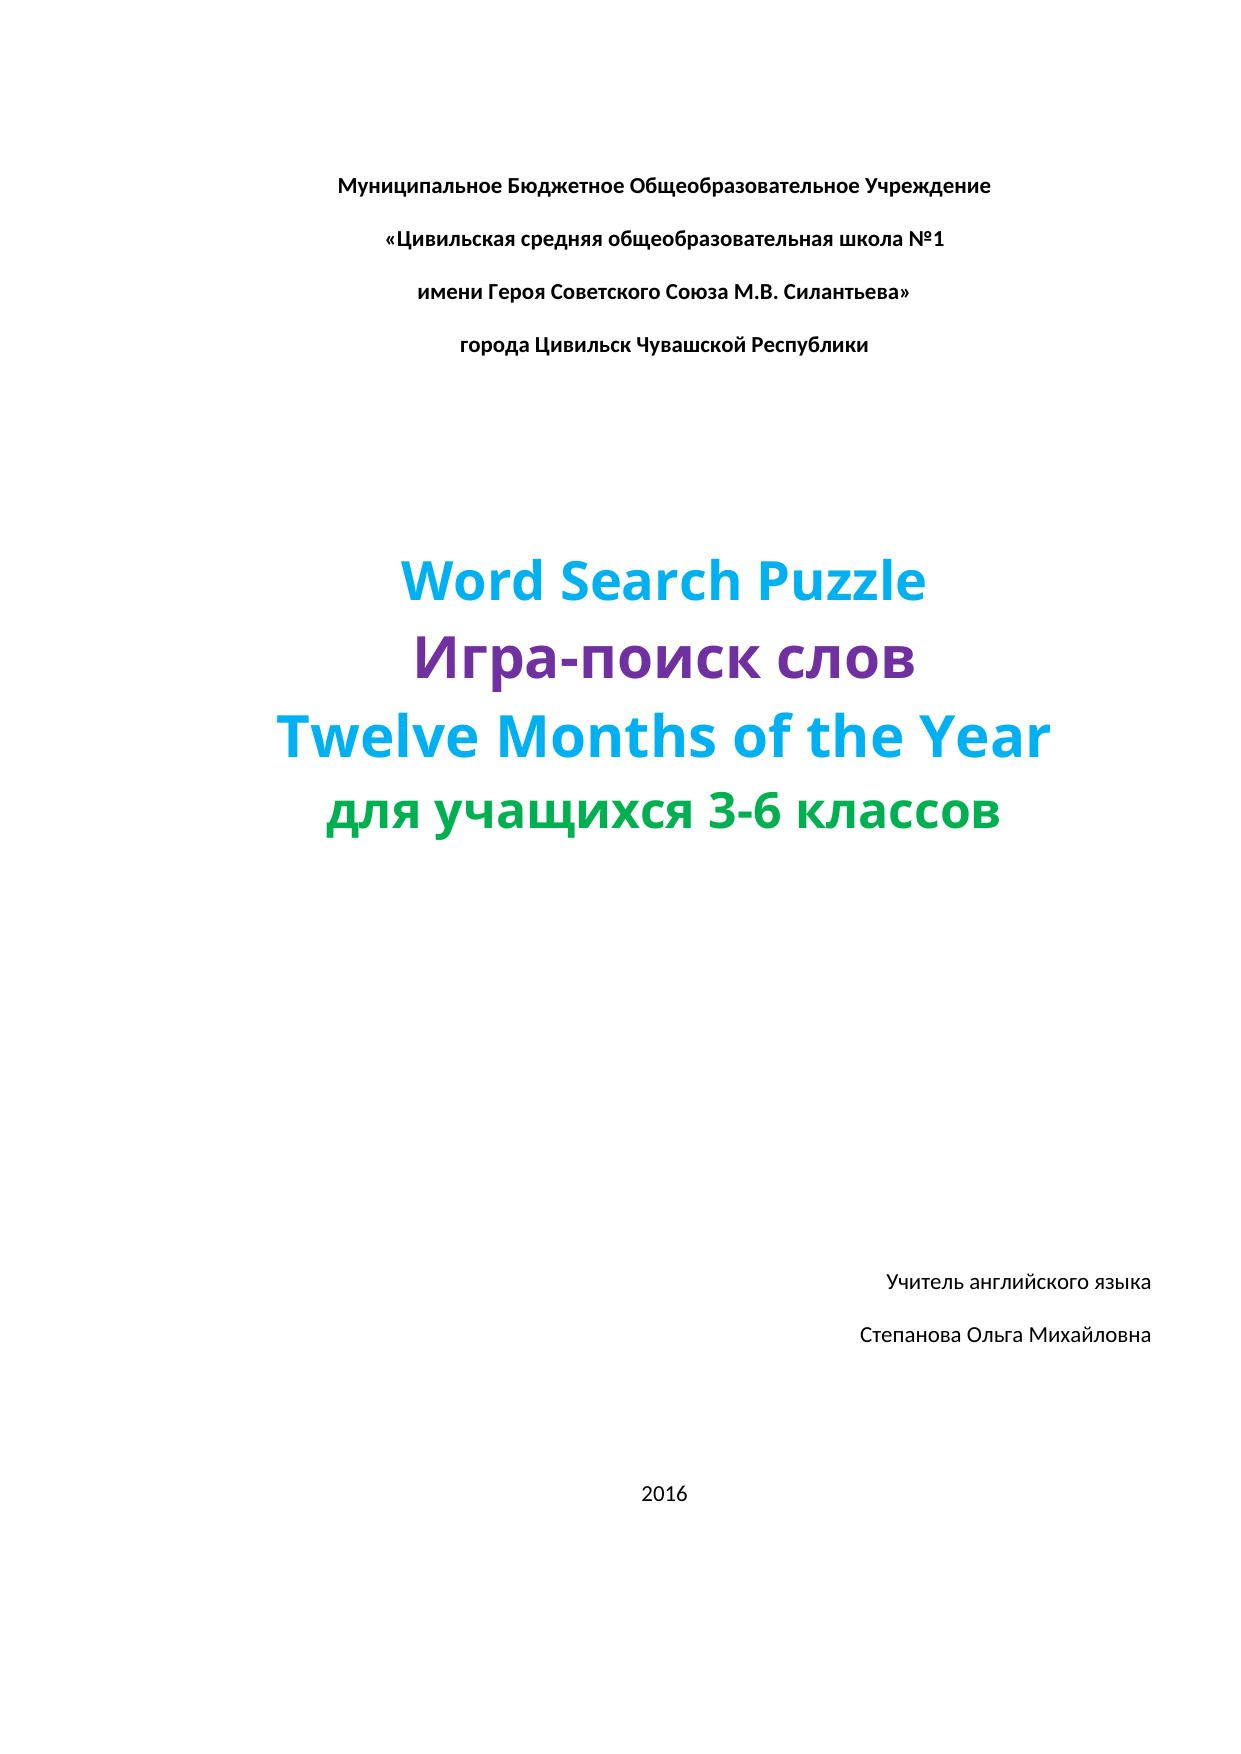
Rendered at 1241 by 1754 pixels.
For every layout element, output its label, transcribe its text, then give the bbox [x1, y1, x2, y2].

text для учащихся 3-6 классов [177, 775, 1152, 843]
text Муниципальное Бюджетное Общеобразовательное Учреждение [177, 171, 1152, 199]
text города Цивильск Чувашской Республики [177, 330, 1152, 358]
text Игра-поиск слов [177, 616, 1152, 696]
text Учитель английского языка [177, 1267, 1152, 1295]
text Twelve Months of the Year [177, 696, 1152, 775]
text Word Search Puzzle [177, 542, 1152, 616]
text «Цивильская средняя общеобразовательная школа №1 [177, 224, 1152, 252]
text имени Героя Советского Союза М.В. Силантьева» [177, 277, 1152, 305]
text 2016 [177, 1479, 1152, 1507]
text Степанова Ольга Михайловна [177, 1320, 1152, 1348]
